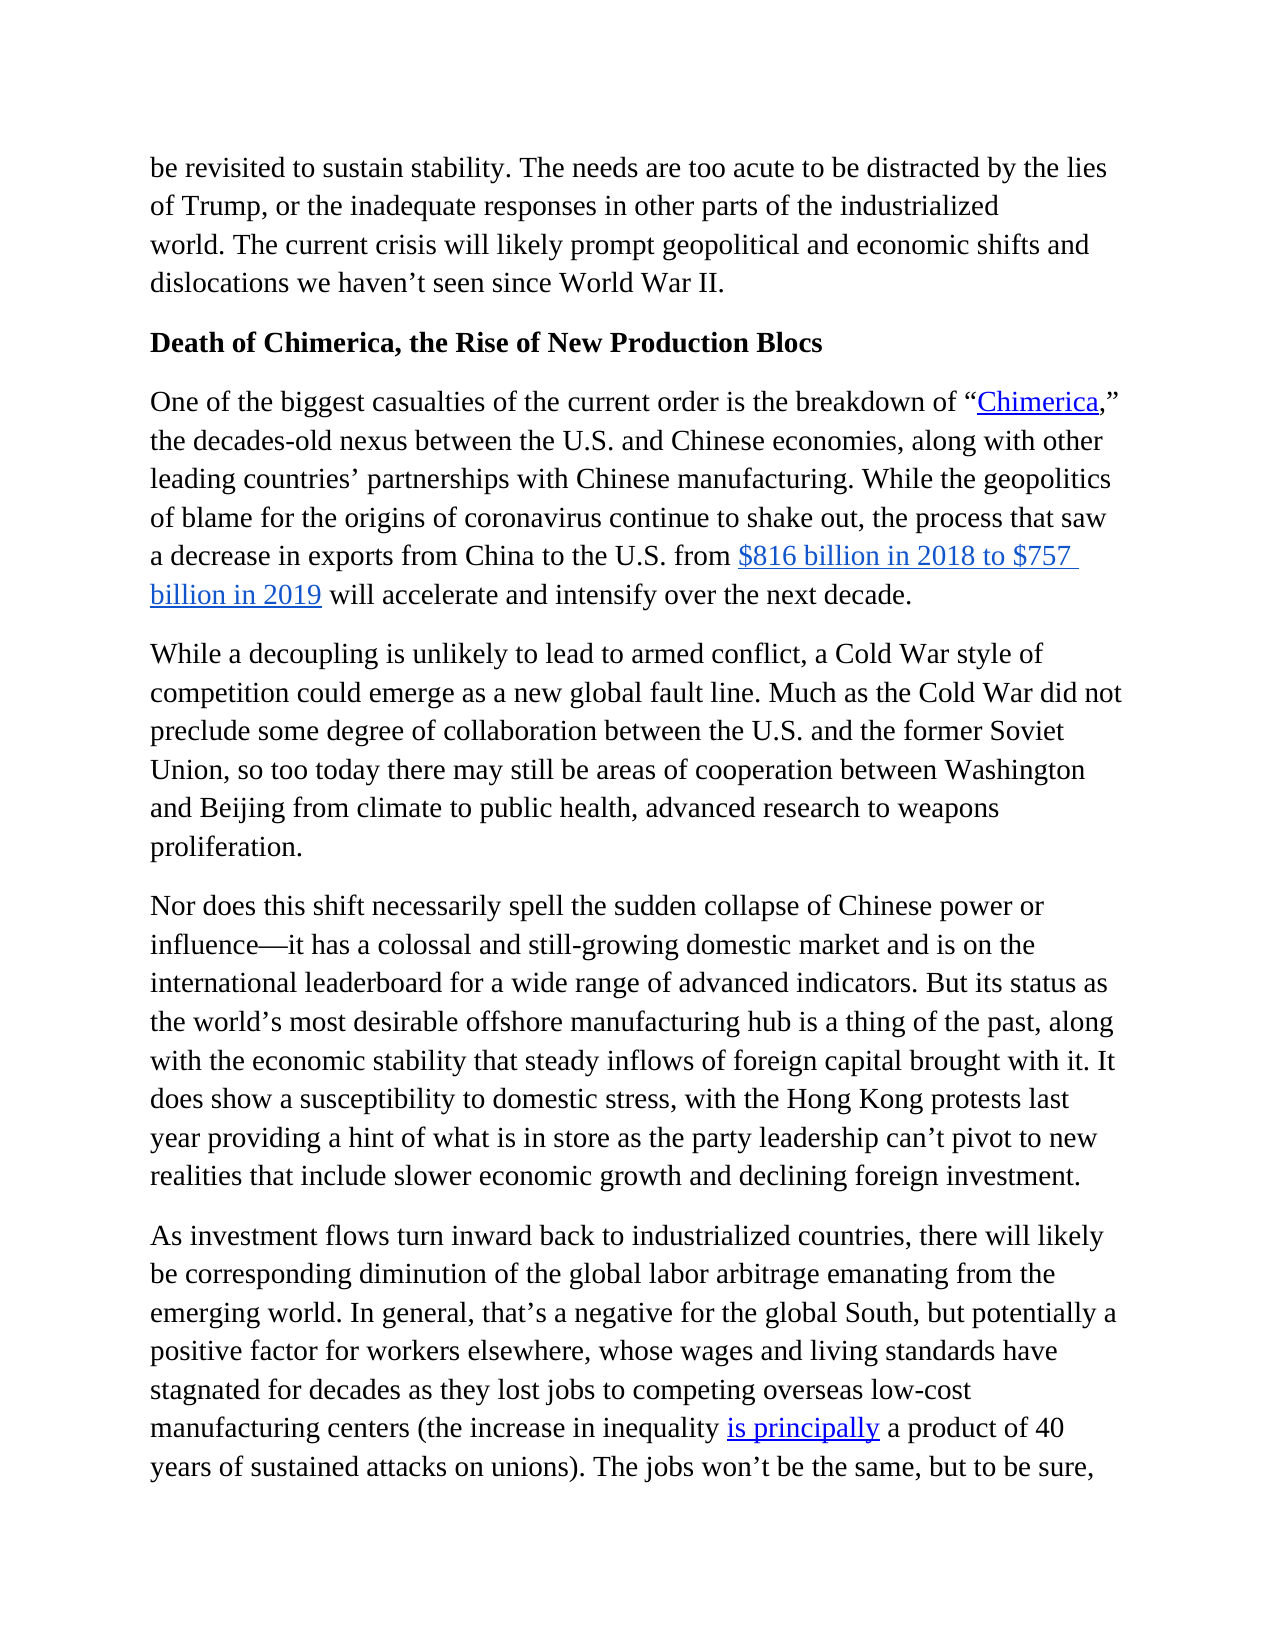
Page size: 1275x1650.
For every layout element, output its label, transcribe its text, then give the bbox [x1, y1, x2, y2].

text One of the biggest casualties of the current order is the breakdown of “Chimerica,” the decades-old nexus between the U.S. and Chinese economies, along with other leading countries’ partnerships with Chinese manufacturing. While the geopolitics of blame for the origins of coronavirus continue to shake out, the process that saw a decrease in exports from China to the U.S. from $816 billion in 2018 to $757 billion in 2019 will accelerate and intensify over the next decade. [150, 384, 1125, 611]
text Death of Chimerica, the Rise of New Production Blocs [150, 325, 1125, 358]
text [150, 1218, 1125, 1482]
text While a decoupling is unlikely to lead to armed conflict, a Cold War style of competition could emerge as a new global fault line. Much as the Cold War did not preclude some degree of collaboration between the U.S. and the former Soviet Union, so too today there may still be areas of cooperation between Washington and Beijing from climate to public health, advanced research to weapons proliferation. [150, 636, 1125, 863]
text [150, 150, 1125, 299]
text Nor does this shift necessarily spell the sudden collapse of Chinese power or influence—it has a colossal and still-growing domestic market and is on the international leaderboard for a wide range of advanced indicators. But its status as the world’s most desirable offshore manufacturing hub is a thing of the past, along with the economic stability that steady inflows of foreign capital brought with it. It does show a susceptibility to domestic stress, with the Hong Kong protests last year providing a hint of what is in store as the party leadership can’t pivot to new realities that include slower economic growth and declining foreign investment. [150, 888, 1125, 1192]
